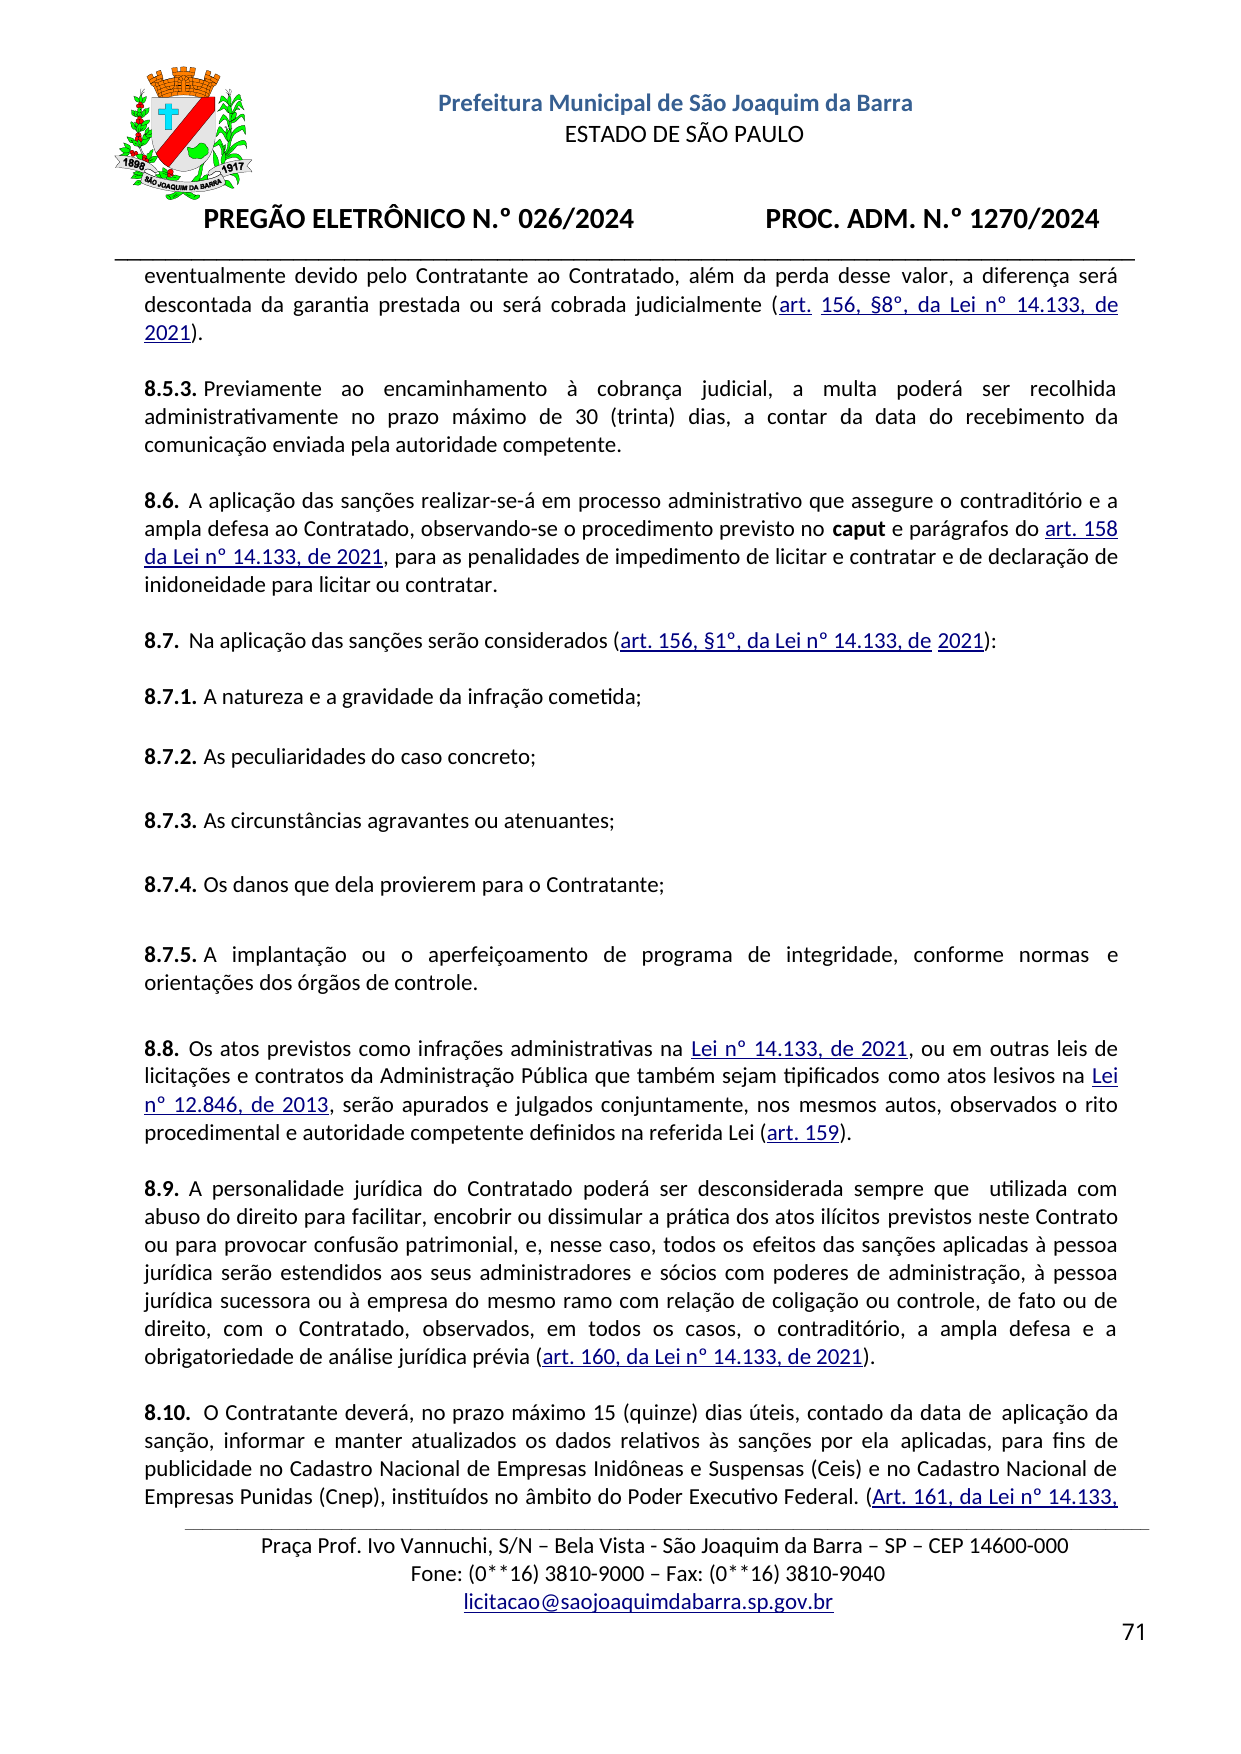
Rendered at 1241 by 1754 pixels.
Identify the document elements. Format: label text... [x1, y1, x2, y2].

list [144, 262, 1118, 346]
list As peculiaridades do caso concreto; [144, 742, 1118, 770]
list Previamente ao encaminhamento à cobrança judicial, a multa poderá ser recolhida administrativamente no prazo máximo de 30 (trinta) dias, a contar da data do recebimento da comunicação enviada pela autoridade competente. [144, 374, 1118, 458]
list Na aplicação das sanções serão considerados (art. 156, §1º, da Lei nº 14.133, de 2021): [144, 626, 1118, 654]
list A aplicação das sanções realizar-se-á em processo administrativo que assegure o contraditório e a ampla defesa ao Contratado, observando-se o procedimento previsto no caput e parágrafos do art. 158 da Lei nº 14.133, de 2021, para as penalidades de impedimento de licitar e contratar e de declaração de inidoneidade para licitar ou contratar. [144, 486, 1118, 598]
list A implantação ou o aperfeiçoamento de programa de integridade, conforme normas e orientações dos órgãos de controle. [144, 940, 1118, 996]
list As circunstâncias agravantes ou atenuantes; [144, 806, 1118, 834]
list Os atos previstos como infrações administrativas na Lei nº 14.133, de 2021, ou em outras leis de licitações e contratos da Administração Pública que também sejam tipificados como atos lesivos na Lei nº 12.846, de 2013, serão apurados e julgados conjuntamente, nos mesmos autos, observados o rito procedimental e autoridade competente definidos na referida Lei (art. 159). [144, 1034, 1118, 1146]
list A natureza e a gravidade da infração cometida; [144, 682, 1118, 710]
list A personalidade jurídica do Contratado poderá ser desconsiderada sempre que utilizada com abuso do direito para facilitar, encobrir ou dissimular a prática dos atos ilícitos previstos neste Contrato ou para provocar confusão patrimonial, e, nesse caso, todos os efeitos das sanções aplicadas à pessoa jurídica serão estendidos aos seus administradores e sócios com poderes de administração, à pessoa jurídica sucessora ou à empresa do mesmo ramo com relação de coligação ou controle, de fato ou de direito, com o Contratado, observados, em todos os casos, o contraditório, a ampla defesa e a obrigatoriedade de análise jurídica prévia (art. 160, da Lei nº 14.133, de 2021). [144, 1174, 1118, 1370]
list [144, 1398, 1118, 1510]
list Os danos que dela provierem para o Contratante; [144, 870, 1118, 898]
